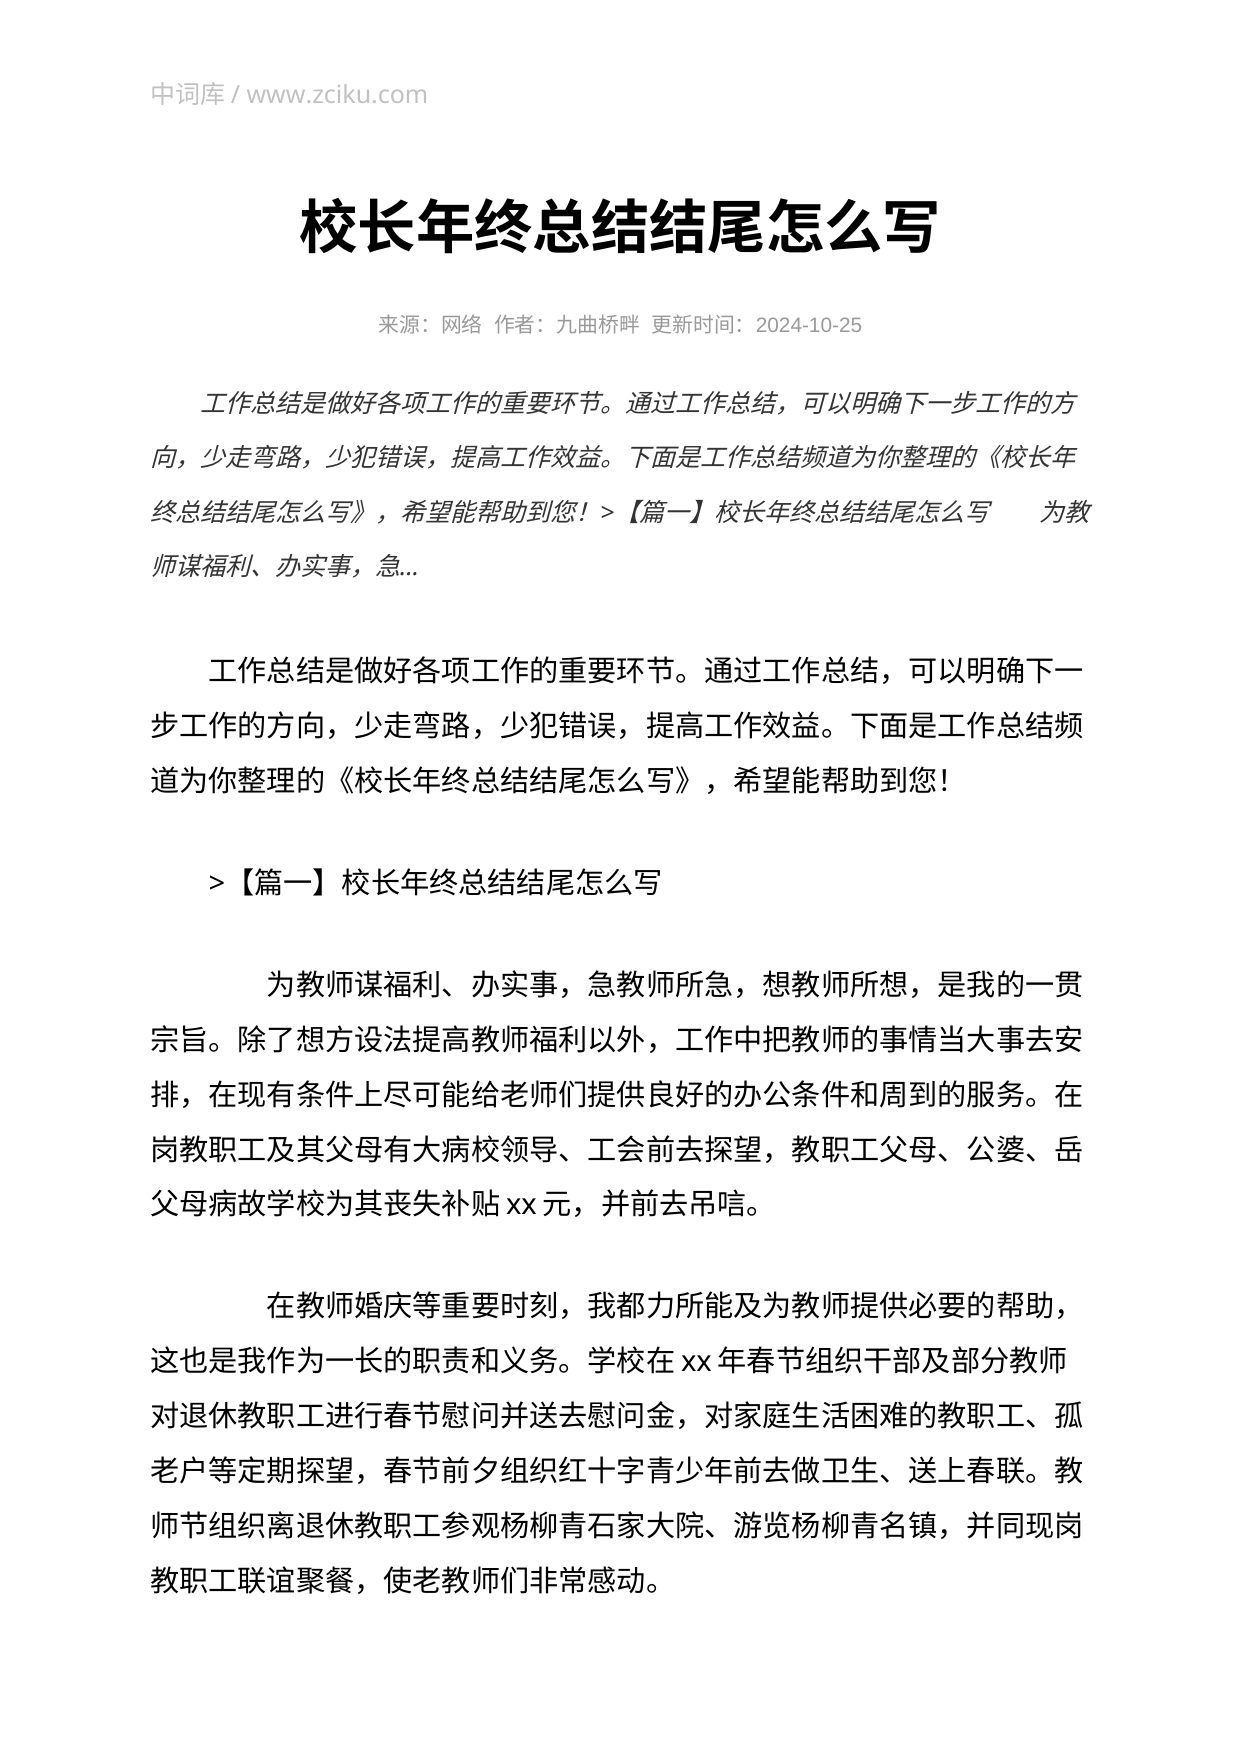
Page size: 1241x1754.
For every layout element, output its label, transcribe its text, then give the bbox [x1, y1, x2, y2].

subtitle 校长年终总结结尾怎么写 [150, 181, 1090, 266]
text 工作总结是做好各项工作的重要环节。通过工作总结，可以明确下一步工作的方向，少走弯路，少犯错误，提高工作效益。下面是工作总结频道为你整理的《校长年终总结结尾怎么写》，希望能帮助到您！ [150, 648, 1090, 800]
text 工作总结是做好各项工作的重要环节。通过工作总结，可以明确下一步工作的方向，少走弯路，少犯错误，提高工作效益。下面是工作总结频道为你整理的《校长年终总结结尾怎么写》，希望能帮助到您！>【篇一】校长年终总结结尾怎么写 为教师谋福利、办实事，急... [150, 383, 1090, 583]
text 在教师婚庆等重要时刻，我都力所能及为教师提供必要的帮助，这也是我作为一长的职责和义务。学校在xx年春节组织干部及部分教师对退休教职工进行春节慰问并送去慰问金，对家庭生活困难的教职工、孤老户等定期探望，春节前夕组织红十字青少年前去做卫生、送上春联。教师节组织离退休教职工参观杨柳青石家大院、游览杨柳青名镇，并同现岗教职工联谊聚餐，使老教师们非常感动。 [150, 1283, 1090, 1600]
text 为教师谋福利、办实事，急教师所急，想教师所想，是我的一贯宗旨。除了想方设法提高教师福利以外，工作中把教师的事情当大事去安排，在现有条件上尽可能给老师们提供良好的办公条件和周到的服务。在岗教职工及其父母有大病校领导、工会前去探望，教职工父母、公婆、岳父母病故学校为其丧失补贴xx元，并前去吊唁。 [150, 961, 1090, 1223]
text >【篇一】校长年终总结结尾怎么写 [150, 859, 1090, 902]
text 来源：网络 作者：九曲桥畔 更新时间：2024-10-25 [150, 313, 1090, 337]
